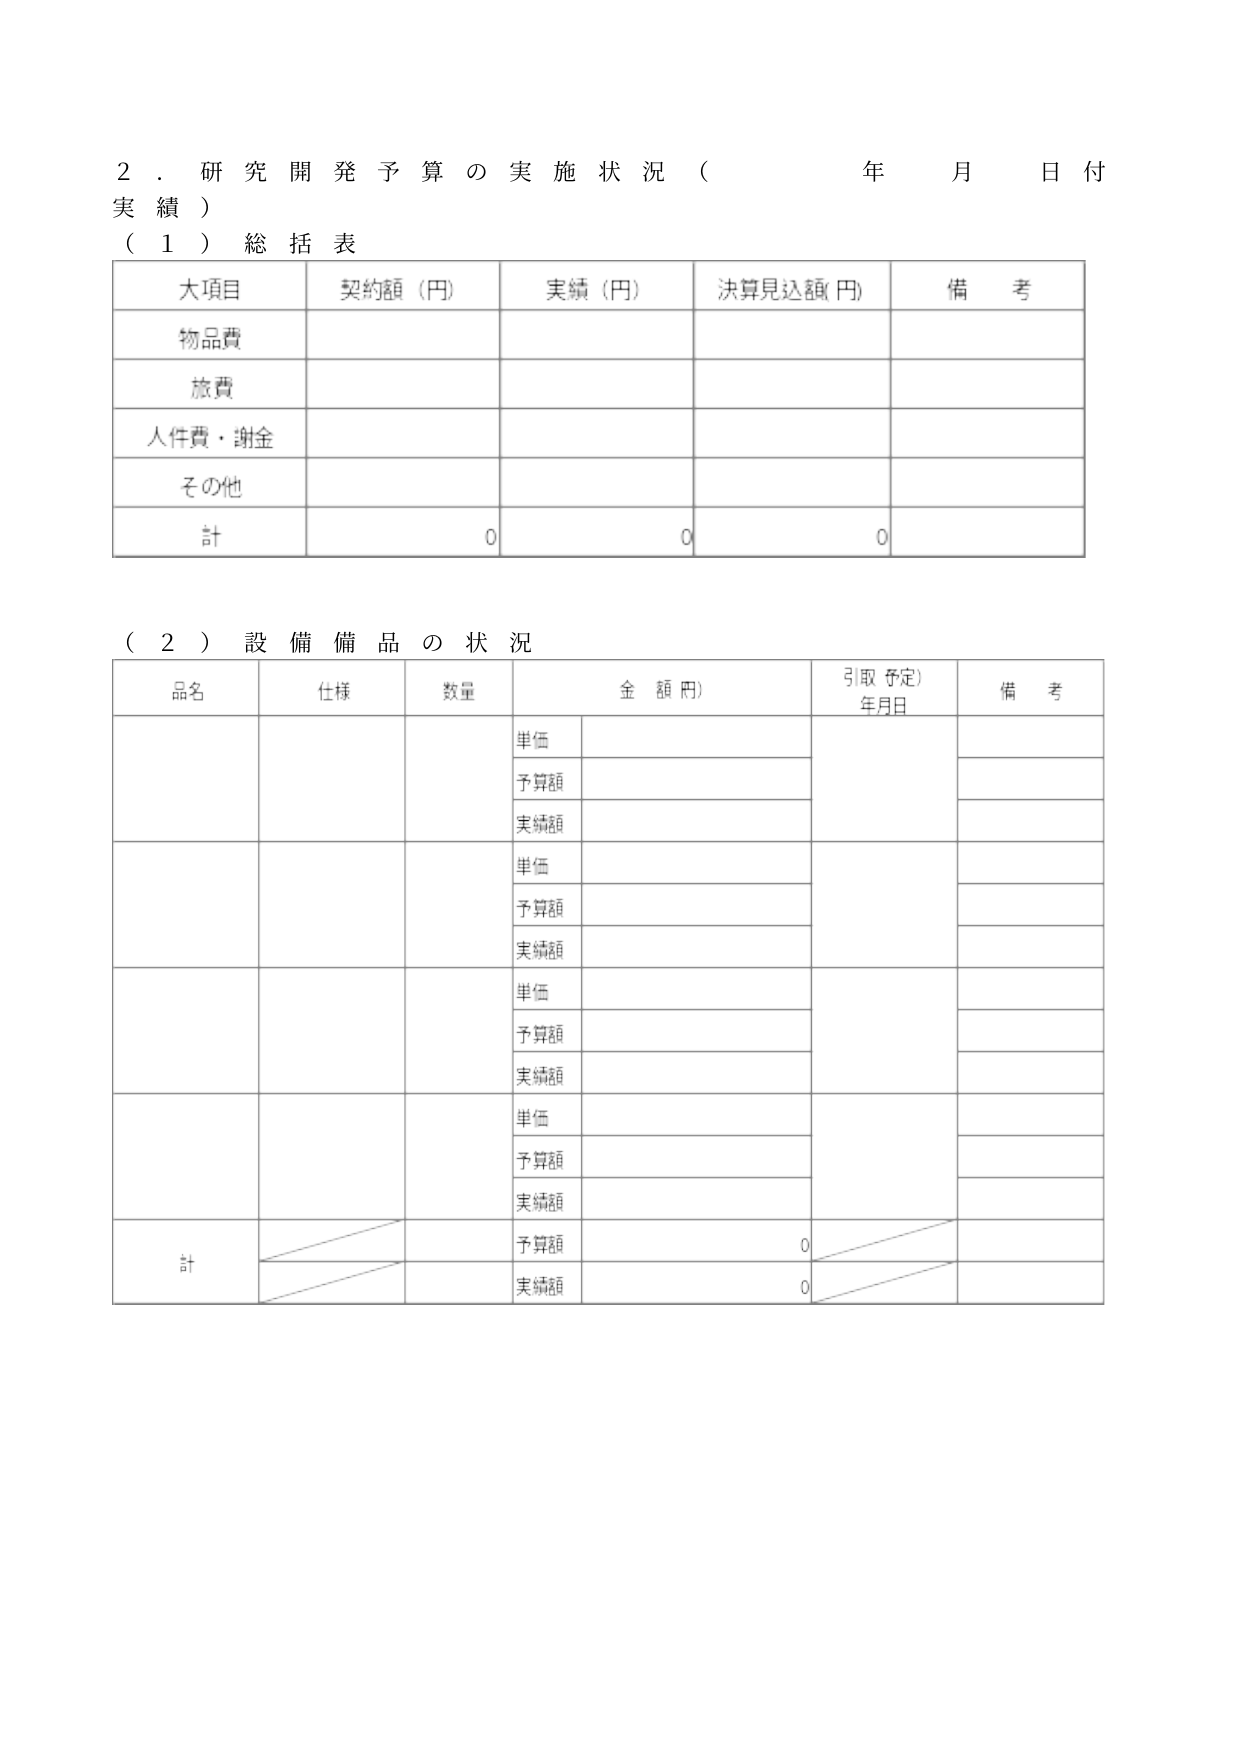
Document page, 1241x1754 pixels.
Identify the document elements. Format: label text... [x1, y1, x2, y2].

text （１）総括表 [112, 224, 1128, 261]
text （２）設備備品の状況 [112, 623, 1128, 659]
text ２．研究開発予算の実施状況（ 年 月 日付実績） [112, 152, 1128, 224]
